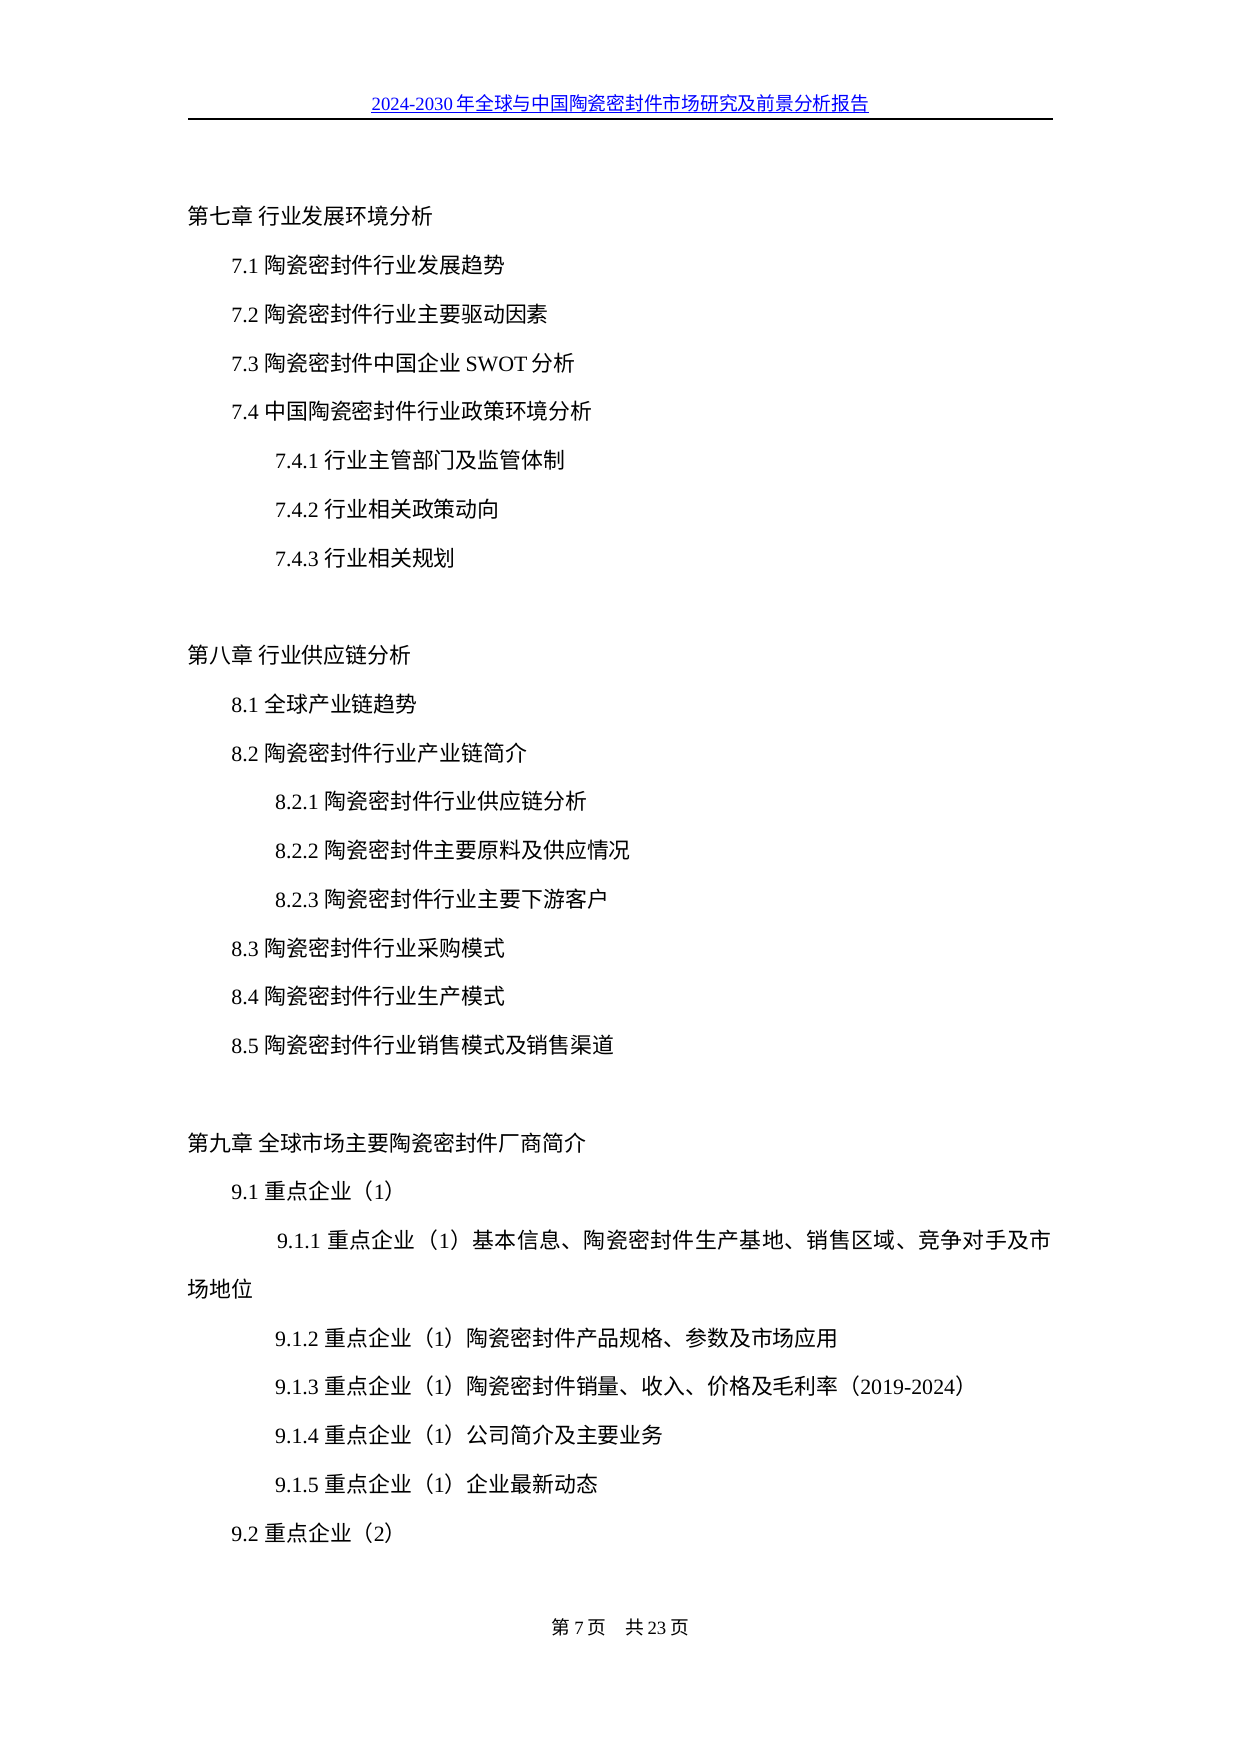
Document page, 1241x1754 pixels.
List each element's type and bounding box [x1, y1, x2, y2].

text [187, 150, 1053, 1548]
